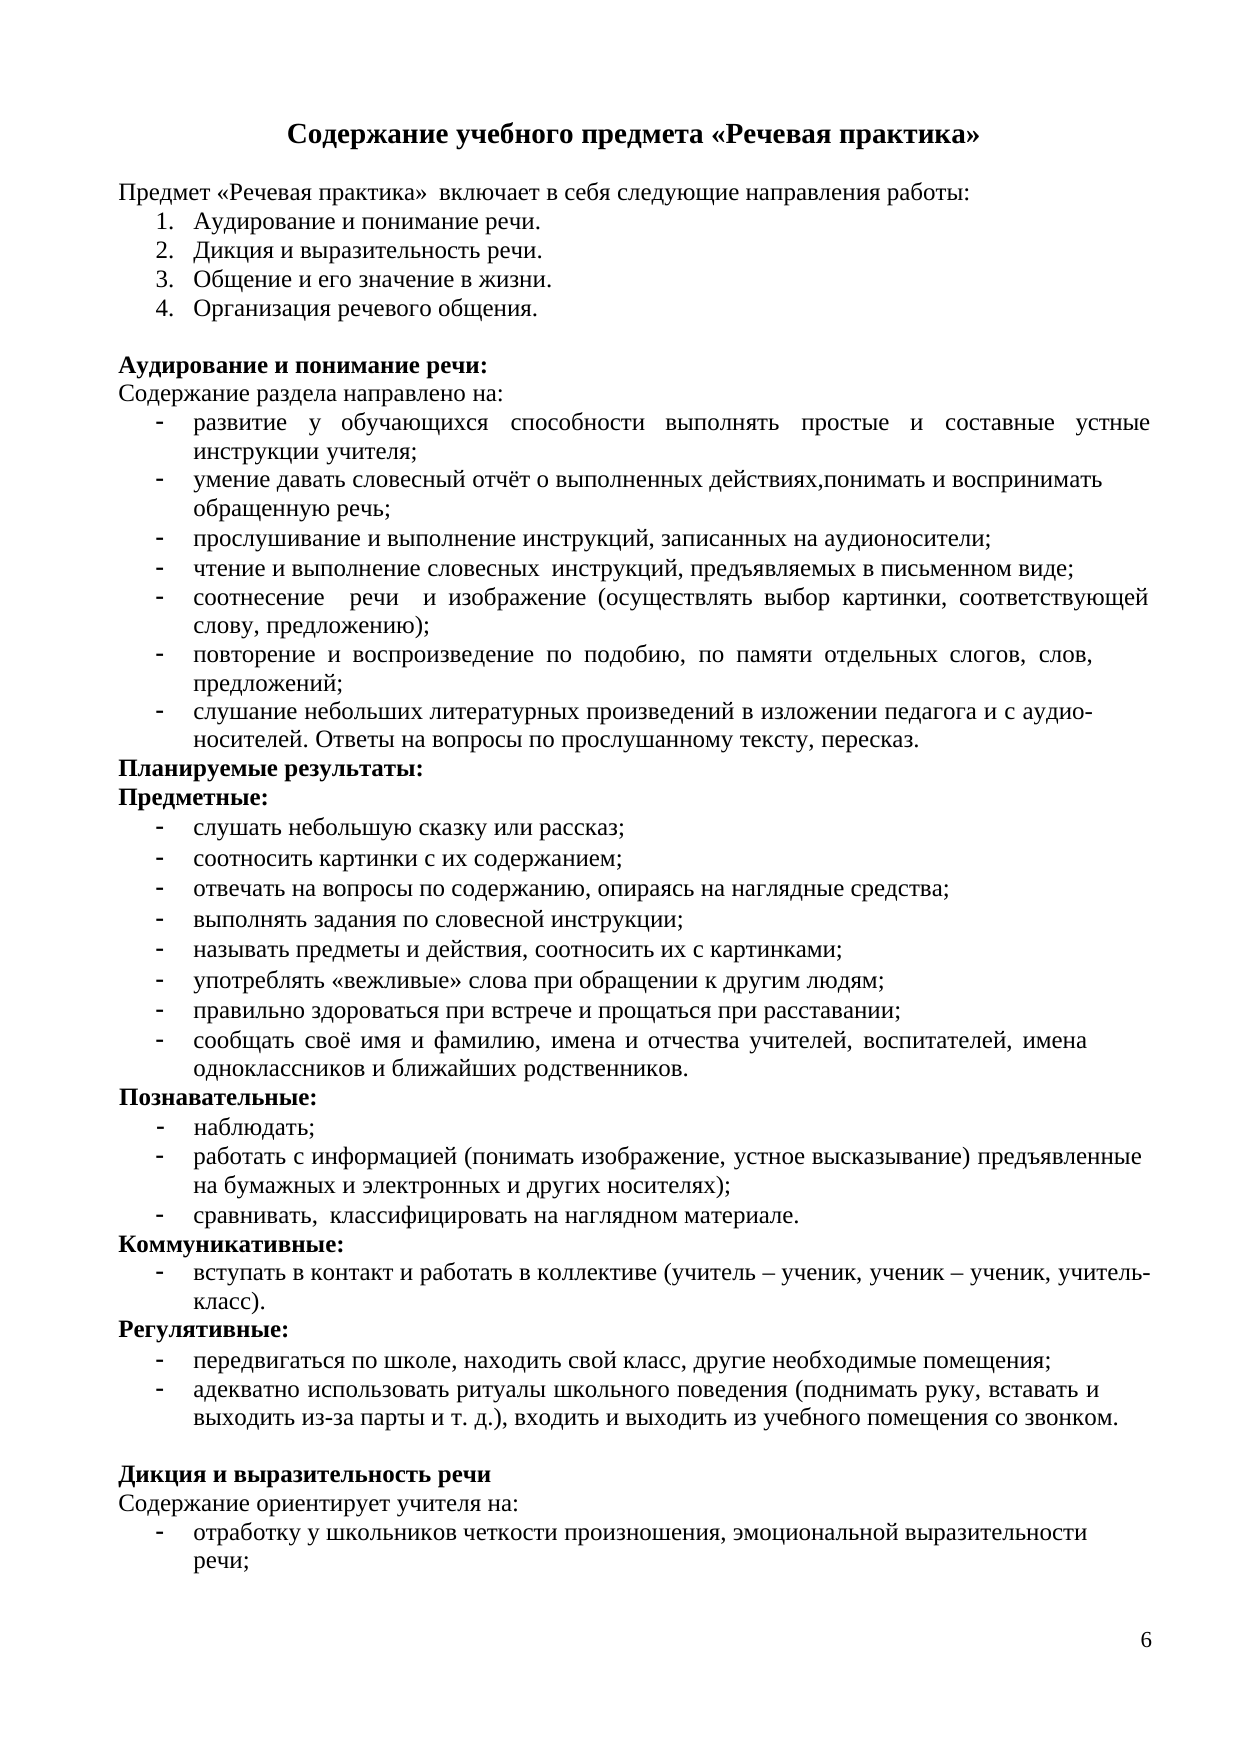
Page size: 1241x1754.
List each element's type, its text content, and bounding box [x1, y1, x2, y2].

list Организация речевого общения. [155, 293, 1163, 322]
subtitle Аудирование и понимание речи: [118, 351, 1163, 379]
list передвигаться по школе, находить свой класс, другие необходимые помещения; [155, 1344, 1163, 1374]
list отработку у школьников четкости произношения, эмоциональной выразительности речи; [155, 1517, 1094, 1574]
list развитие у обучающихся способности выполнять простые и составные устные инструкции учителя; [155, 408, 1151, 465]
text Содержание раздела направлено на: [118, 379, 1163, 408]
list Дикция и выразительность речи. [155, 235, 1163, 264]
list работать с информацией (понимать изображение, устное высказывание) предъявленные на бумажных и электронных и других носителях); [155, 1142, 1152, 1198]
subtitle Планируемые результаты: [118, 754, 1163, 782]
list слушание небольших литературных произведений в изложении педагога и с аудио- носителей. Ответы на вопросы по прослушанному тексту, пересказ. [155, 697, 1152, 753]
text Предметные: [118, 782, 1163, 811]
list адекватно использовать ритуалы школьного поведения (поднимать руку, вставать и выходить из-за парты и т. д.), входить и выходить из учебного помещения со звонком. [155, 1374, 1152, 1431]
text Содержание ориентирует учителя на: [118, 1488, 1163, 1517]
list соотносить картинки с их содержанием; [155, 842, 1163, 872]
list соотнесение речи и изображение (осуществлять выбор картинки, соответствующей слову, предложению); [155, 583, 1151, 639]
list сравнивать, классифицировать на наглядном материале. [155, 1198, 1163, 1229]
list Общение и его значение в жизни. [155, 264, 1163, 293]
subtitle Дикция и выразительность речи [118, 1460, 1163, 1488]
list чтение и выполнение словесных инструкций, предъявляемых в письменном виде; [155, 552, 1163, 583]
list называть предметы и действия, соотносить их с картинками; [155, 933, 1163, 964]
list сообщать своё имя и фамилию, имена и отчества учителей, воспитателей, имена одноклассников и ближайших родственников. [155, 1025, 1151, 1082]
list правильно здороваться при встрече и прощаться при расставании; [155, 994, 1163, 1025]
text Предмет «Речевая практика» включает в себя следующие направления работы: [118, 178, 1163, 206]
list выполнять задания по словесной инструкции; [155, 903, 1163, 933]
list умение давать словесный отчёт о выполненных действиях,понимать и воспринимать обращенную речь; [155, 465, 1151, 521]
list употреблять «вежливые» слова при обращении к другим людям; [155, 964, 1163, 994]
list вступать в контакт и работать в коллективе (учитель – ученик, ученик – ученик, учитель- класс). [155, 1258, 1152, 1315]
subtitle Коммуникативные: [118, 1229, 1163, 1258]
list слушать небольшую сказку или рассказ; [155, 811, 1163, 842]
list повторение и воспроизведение по подобию, по памяти отдельных слогов, слов, предложений; [155, 640, 1151, 696]
subtitle Регулятивные: [118, 1315, 1163, 1344]
list Аудирование и понимание речи. [155, 206, 1163, 235]
list прослушивание и выполнение инструкций, записанных на аудионосители; [155, 522, 1163, 552]
subtitle Содержание учебного предмета «Речевая практика» [188, 116, 1079, 149]
list наблюдать; [106, 1111, 315, 1142]
list отвечать на вопросы по содержанию, опираясь на наглядные средства; [155, 872, 1163, 903]
subtitle Познавательные: [106, 1083, 318, 1111]
